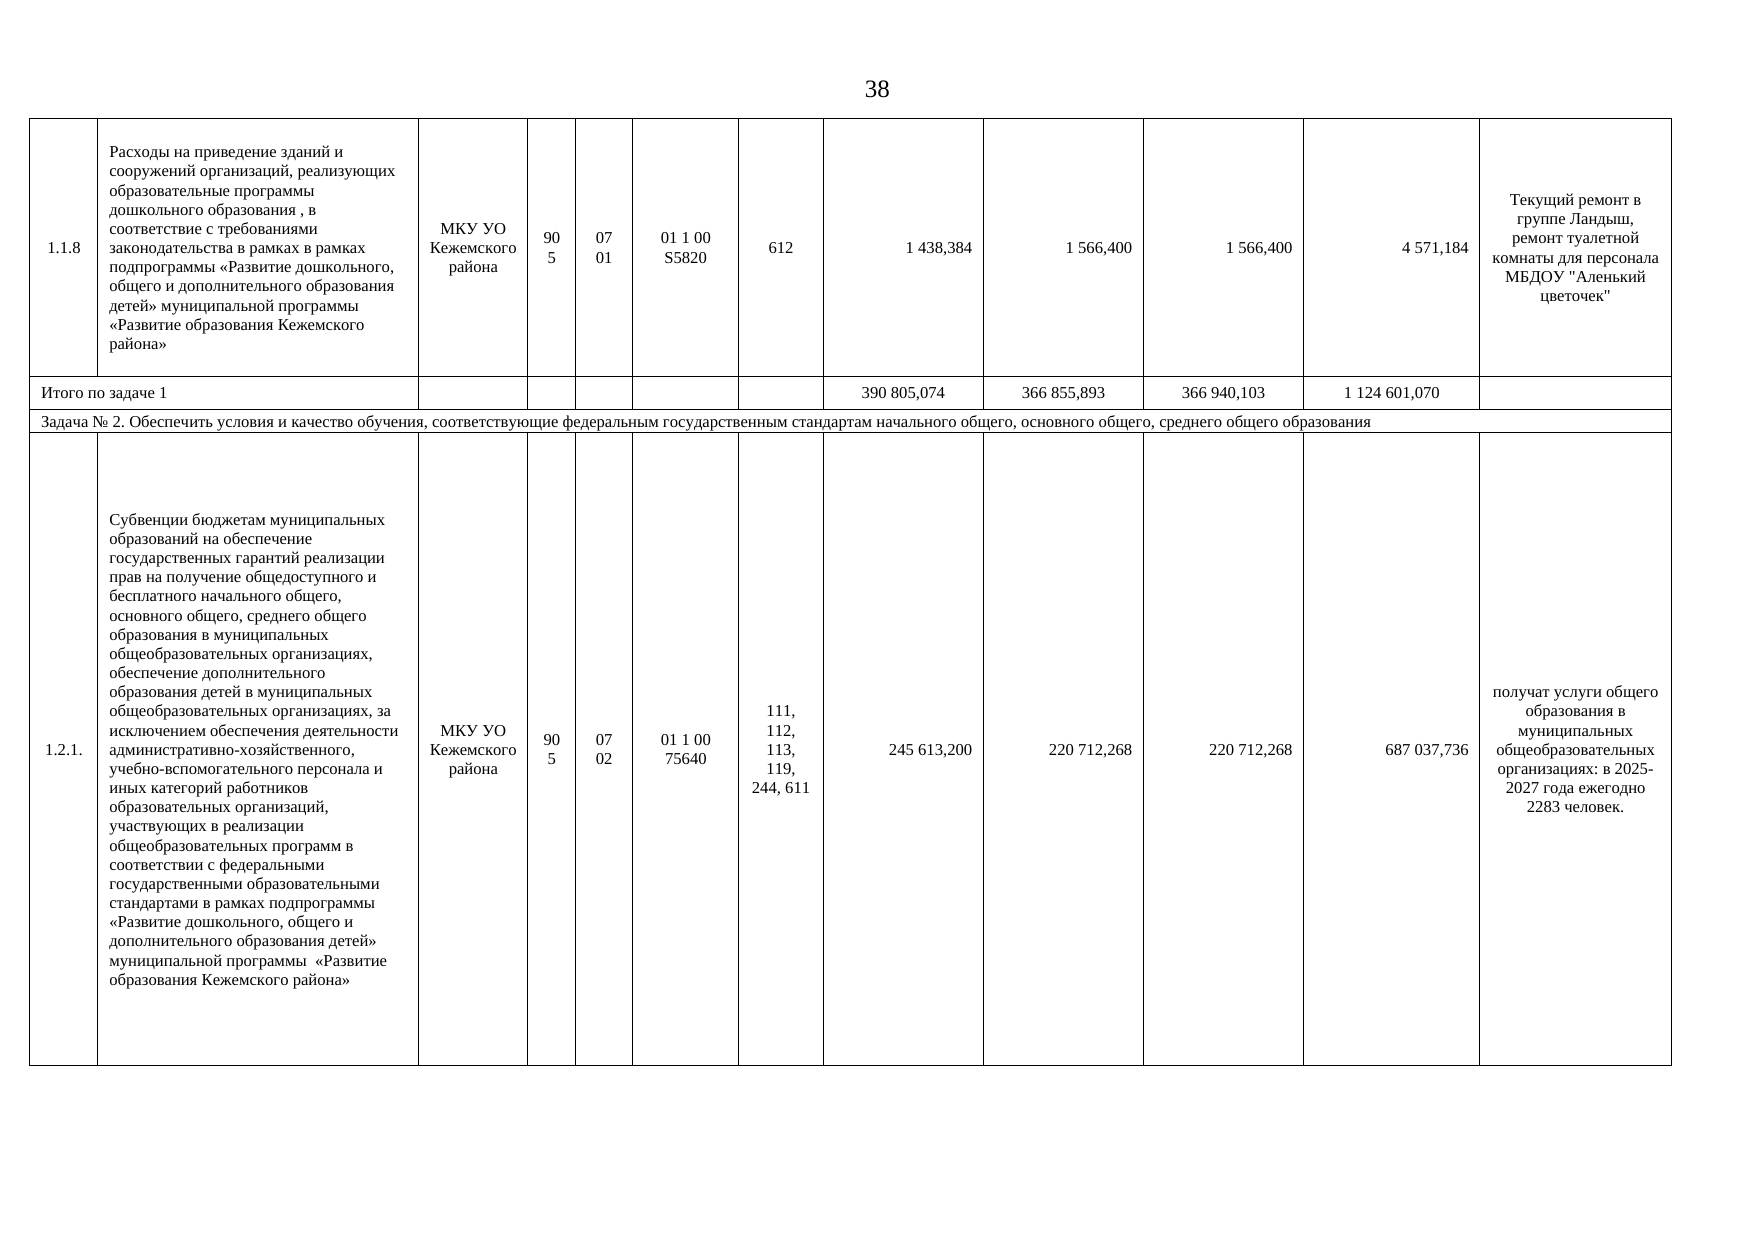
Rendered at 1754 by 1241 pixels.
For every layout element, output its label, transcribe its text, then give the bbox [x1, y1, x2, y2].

table_cell 01 1 00 S5820 [633, 119, 738, 376]
table_cell 4 571,184 [1304, 119, 1479, 376]
table_cell Расходы на приведение зданий и сооружений организаций, реализующих образовательные программы дошкольного образования , в соответствие с требованиями законодательства в рамках в рамках подпрограммы «Развитие дошкольного, общего и дополнительного образования детей» муниципальной программы «Развитие образования Кежемского района» [98, 119, 418, 376]
table_cell Задача № 2. Обеспечить условия и качество обучения, соответствующие федеральным государственным стандартам начального общего, основного общего, среднего общего образования [30, 410, 1671, 432]
table_cell 390 805,074 [824, 377, 983, 409]
table_cell 905 [528, 119, 575, 376]
table_cell 905 [528, 433, 575, 1065]
table_cell 687 037,736 [1304, 433, 1479, 1065]
table_cell Субвенции бюджетам муниципальных образований на обеспечение государственных гарантий реализации прав на получение общедоступного и бесплатного начального общего, основного общего, среднего общего образования в муниципальных общеобразовательных организациях, обеспечение дополнительного образования детей в муниципальных общеобразовательных организациях, за исключением обеспечения деятельности административно-хозяйственного, учебно-вспомогательного персонала и иных категорий работников образовательных организаций, участвующих в реализации общеобразовательных программ в соответствии с федеральными государственными образовательными стандартами в рамках подпрограммы «Развитие дошкольного, общего и дополнительного образования детей» муниципальной программы «Развитие образования Кежемского района» [98, 433, 418, 1065]
table_cell 366 855,893 [984, 377, 1143, 409]
table_cell 220 712,268 [1144, 433, 1303, 1065]
table_cell 07 02 [576, 433, 632, 1065]
table_cell Итого по задаче 1 [30, 377, 418, 409]
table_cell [419, 433, 527, 1065]
table_cell 07 01 [576, 119, 632, 376]
table_cell 1 438,384 [824, 119, 983, 376]
table_cell 1.2.1. [30, 433, 97, 1065]
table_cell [419, 119, 527, 376]
table_cell [419, 377, 527, 409]
table_cell 111, 112, 113, 119, 244, 611 [739, 433, 823, 1065]
table_cell [739, 377, 823, 409]
table_cell 1 566,400 [984, 119, 1143, 376]
table_cell Текущий ремонт в группе Ландыш, ремонт туалетной комнаты для персонала МБДОУ "Аленький цветочек" [1480, 119, 1671, 376]
table_cell 1 566,400 [1144, 119, 1303, 376]
table_cell [528, 377, 575, 409]
table_cell 1 124 601,070 [1304, 377, 1479, 409]
table_cell 245 613,200 [824, 433, 983, 1065]
table_cell 1.1.8 [30, 119, 97, 376]
table_cell [576, 377, 632, 409]
table_cell 612 [739, 119, 823, 376]
table_cell 366 940,103 [1144, 377, 1303, 409]
table_cell 220 712,268 [984, 433, 1143, 1065]
table_cell [1480, 377, 1671, 409]
table_cell [633, 377, 738, 409]
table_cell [1480, 433, 1671, 1065]
table_cell 01 1 00 75640 [633, 433, 738, 1065]
